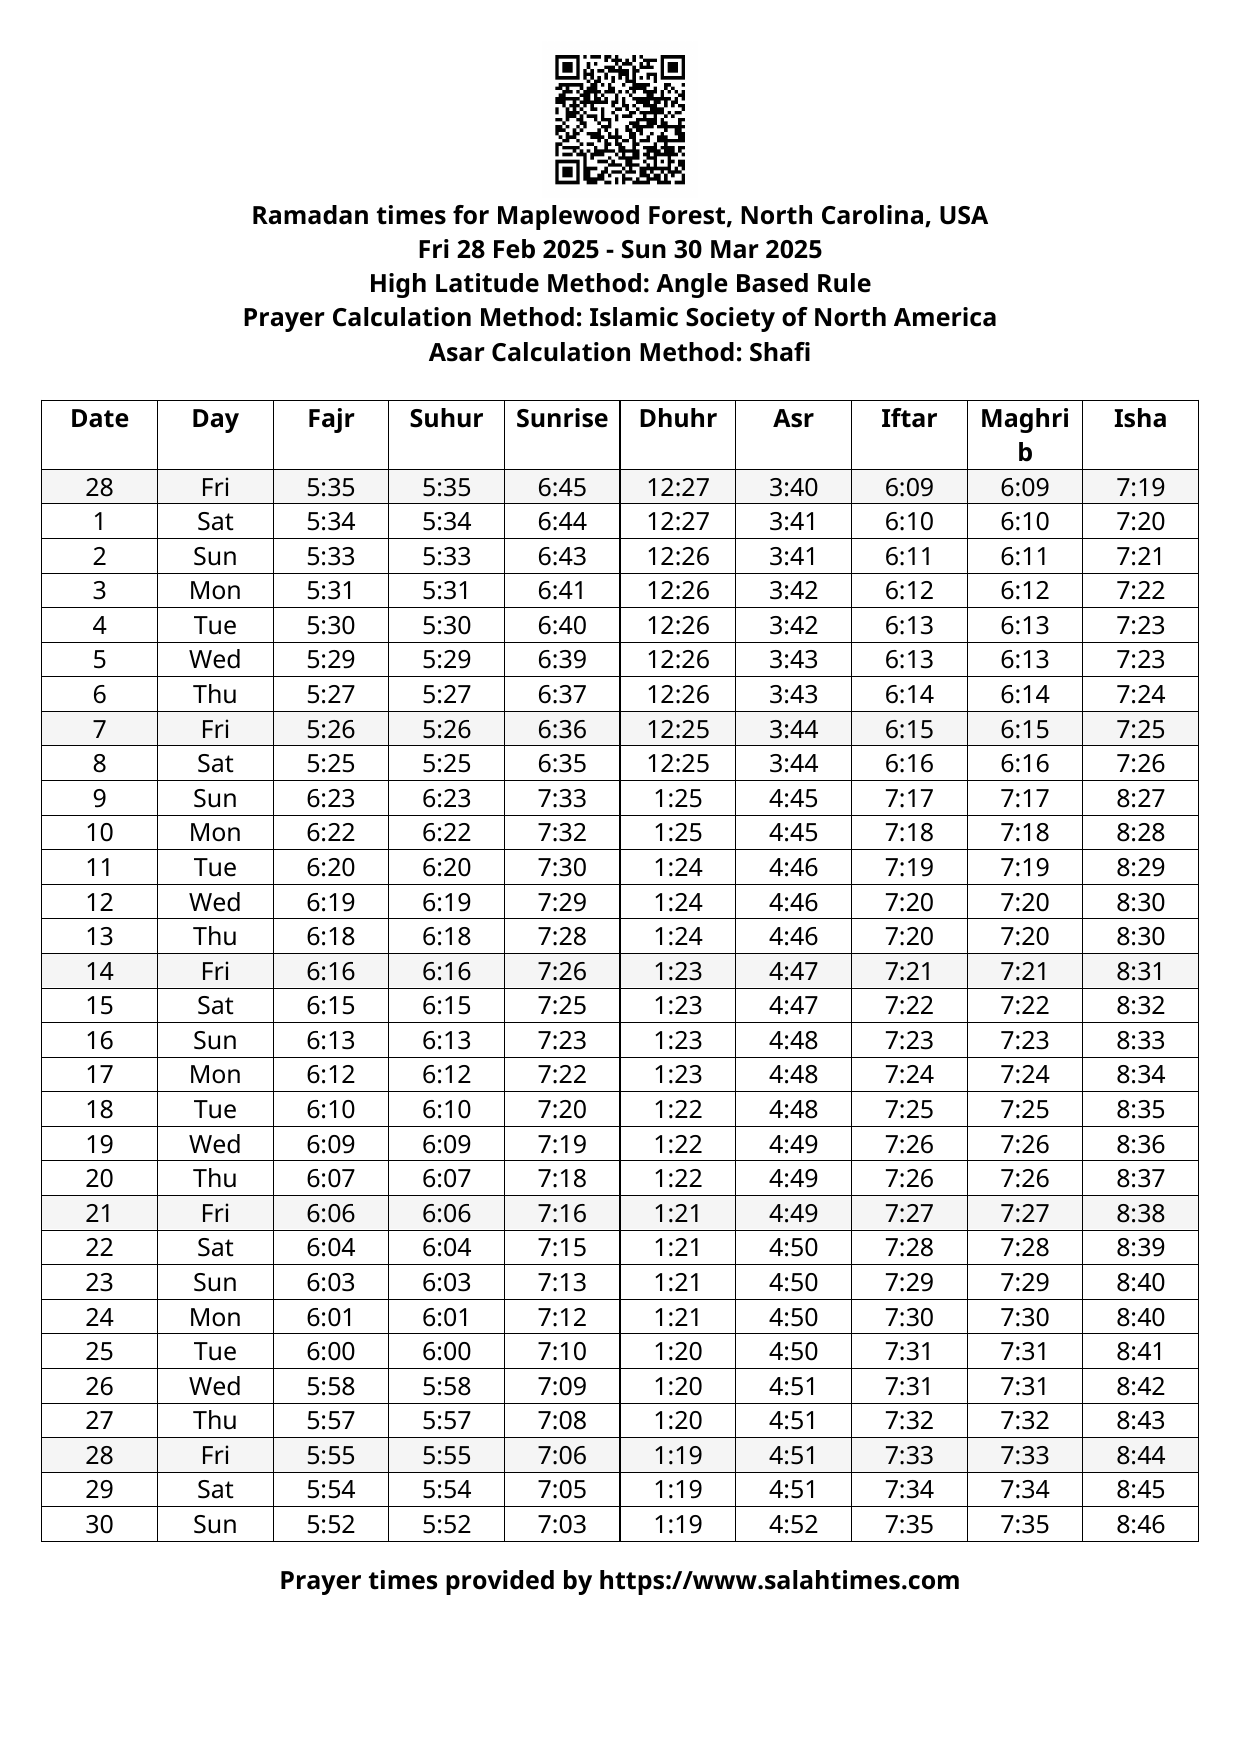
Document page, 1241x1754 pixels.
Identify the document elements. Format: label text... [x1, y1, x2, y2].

table_cell 4:50 [736, 1334, 851, 1368]
table_cell 8:38 [1083, 1196, 1198, 1229]
table_cell 6:11 [968, 539, 1082, 572]
table_cell 1:23 [621, 1058, 735, 1091]
table_cell 5:54 [389, 1473, 504, 1506]
table_cell 16 [42, 1023, 157, 1057]
table_cell 5:52 [389, 1507, 504, 1541]
table_cell 1:21 [621, 1265, 735, 1299]
table_cell 1:22 [621, 1161, 735, 1195]
table_cell 5:35 [389, 470, 504, 503]
table_cell 5:29 [274, 643, 388, 676]
table_cell 7:35 [968, 1507, 1082, 1541]
table_cell 6:04 [389, 1231, 504, 1264]
table_cell 7:15 [505, 1231, 619, 1264]
table_cell 1:23 [621, 989, 735, 1022]
table_cell 7:16 [505, 1196, 619, 1229]
table_cell 7:03 [505, 1507, 619, 1541]
table_cell 8:43 [1083, 1404, 1198, 1437]
table_cell 7:20 [505, 1092, 619, 1126]
table_cell 8:30 [1083, 885, 1198, 918]
table_cell 6:09 [968, 470, 1082, 503]
table_cell 6:18 [274, 919, 388, 953]
table_cell 12:26 [621, 608, 735, 642]
table_cell 6:10 [968, 504, 1082, 538]
table_cell 8:33 [1083, 1023, 1198, 1057]
table_cell 5:55 [274, 1438, 388, 1472]
table_cell 1:23 [621, 954, 735, 987]
table_cell 6:20 [389, 850, 504, 884]
table_cell 4:47 [736, 989, 851, 1022]
table_cell 7:30 [968, 1300, 1082, 1333]
table_cell 6:20 [274, 850, 388, 884]
table_cell 4:51 [736, 1404, 851, 1437]
table_cell 3:41 [736, 504, 851, 538]
table_cell 4:48 [736, 1092, 851, 1126]
table_cell 26 [42, 1369, 157, 1402]
table_header Date [42, 401, 157, 469]
table_cell 6:04 [274, 1231, 388, 1264]
table_cell 7:30 [852, 1300, 967, 1333]
table_cell 6 [42, 677, 157, 711]
table_cell 7:18 [968, 816, 1082, 849]
table_cell 1:21 [621, 1231, 735, 1264]
table_cell Sat [158, 989, 273, 1022]
table_cell 6:12 [852, 574, 967, 607]
table_cell 7:32 [968, 1404, 1082, 1437]
table_cell 1:20 [621, 1369, 735, 1402]
table_cell 8:40 [1083, 1300, 1198, 1333]
table_header Isha [1083, 401, 1198, 469]
table_cell 1:24 [621, 919, 735, 953]
table_cell 8:35 [1083, 1092, 1198, 1126]
table_cell 7:26 [968, 1161, 1082, 1195]
table_cell 1:25 [621, 816, 735, 849]
table_cell 8 [42, 746, 157, 780]
table_cell Sun [158, 1265, 273, 1299]
table_cell 7:19 [1083, 470, 1198, 503]
table_cell 5:31 [274, 574, 388, 607]
table_cell 8:34 [1083, 1058, 1198, 1091]
table_cell 6:22 [274, 816, 388, 849]
table_cell 6:01 [389, 1300, 504, 1333]
table_cell 22 [42, 1231, 157, 1264]
table_cell 12:27 [621, 504, 735, 538]
table_cell 1:19 [621, 1438, 735, 1472]
table_cell 6:22 [389, 816, 504, 849]
table_cell Fri [158, 954, 273, 987]
table_cell 7:32 [505, 816, 619, 849]
table_cell 6:15 [274, 989, 388, 1022]
table_cell Wed [158, 1369, 273, 1402]
table_cell 8:45 [1083, 1473, 1198, 1506]
table_cell 6:00 [389, 1334, 504, 1368]
table_cell 5:27 [274, 677, 388, 711]
table_cell 7:33 [505, 781, 619, 814]
table_cell 6:01 [274, 1300, 388, 1333]
table_cell 1:24 [621, 885, 735, 918]
table_cell 7:25 [852, 1092, 967, 1126]
table_cell 6:43 [505, 539, 619, 572]
table_cell 7:34 [852, 1473, 967, 1506]
table_cell Thu [158, 1161, 273, 1195]
table_cell 7:19 [968, 850, 1082, 884]
table_cell 6:37 [505, 677, 619, 711]
table_cell 6:19 [274, 885, 388, 918]
table_cell 5:58 [274, 1369, 388, 1402]
table_cell 7:31 [968, 1369, 1082, 1402]
table_cell 7:21 [852, 954, 967, 987]
table_header Dhuhr [621, 401, 735, 469]
table_cell Sat [158, 504, 273, 538]
table_cell 4:49 [736, 1196, 851, 1229]
table_cell 6:13 [274, 1023, 388, 1057]
table_cell 8:44 [1083, 1438, 1198, 1472]
table_cell 7:19 [505, 1127, 619, 1160]
table_cell 7:29 [852, 1265, 967, 1299]
table_cell 7:25 [968, 1092, 1082, 1126]
table_cell 8:41 [1083, 1334, 1198, 1368]
table_cell Thu [158, 919, 273, 953]
table_cell 29 [42, 1473, 157, 1506]
table_cell Mon [158, 1300, 273, 1333]
table_cell 23 [42, 1265, 157, 1299]
table_cell Wed [158, 885, 273, 918]
table_cell 20 [42, 1161, 157, 1195]
table_cell 4:49 [736, 1161, 851, 1195]
table_cell 7:12 [505, 1300, 619, 1333]
table_cell 7:29 [505, 885, 619, 918]
table_cell 7:23 [852, 1023, 967, 1057]
table_cell 7:21 [1083, 539, 1198, 572]
table_cell 5:31 [389, 574, 504, 607]
table_cell 7:20 [968, 885, 1082, 918]
table_cell 30 [42, 1507, 157, 1541]
table_cell 3:41 [736, 539, 851, 572]
text Asar Calculation Method: Shafi [42, 334, 1198, 368]
table_cell 6:11 [852, 539, 967, 572]
table_cell 5:57 [274, 1404, 388, 1437]
table_cell 6:35 [505, 746, 619, 780]
table_cell 3:44 [736, 712, 851, 745]
table_cell 5:25 [389, 746, 504, 780]
table_cell Mon [158, 574, 273, 607]
table_cell 5:57 [389, 1404, 504, 1437]
table_cell 6:06 [389, 1196, 504, 1229]
table_cell 7:25 [1083, 712, 1198, 745]
table_cell 5:27 [389, 677, 504, 711]
table_cell 6:23 [274, 781, 388, 814]
table_cell 12:26 [621, 643, 735, 676]
table_cell 6:03 [274, 1265, 388, 1299]
table_cell 6:36 [505, 712, 619, 745]
table_cell 5:30 [389, 608, 504, 642]
table_cell 12 [42, 885, 157, 918]
table_cell 6:12 [389, 1058, 504, 1091]
table_cell 7:22 [505, 1058, 619, 1091]
table_cell 6:41 [505, 574, 619, 607]
table_cell 8:27 [1083, 781, 1198, 814]
table_cell 8:40 [1083, 1265, 1198, 1299]
table_cell 7:24 [968, 1058, 1082, 1091]
table_cell 5 [42, 643, 157, 676]
table_cell 6:13 [852, 608, 967, 642]
text Prayer Calculation Method: Islamic Society of North America [42, 300, 1198, 334]
table_cell 8:39 [1083, 1231, 1198, 1264]
table_cell 6:09 [852, 470, 967, 503]
table_cell 6:45 [505, 470, 619, 503]
picture [542, 41, 699, 198]
table_cell 2 [42, 539, 157, 572]
table_cell 7:19 [852, 850, 967, 884]
table_cell 7:20 [852, 919, 967, 953]
table_cell 6:03 [389, 1265, 504, 1299]
table_cell Sat [158, 1231, 273, 1264]
table_cell 6:15 [852, 712, 967, 745]
table_cell 8:46 [1083, 1507, 1198, 1541]
table_cell 7:27 [852, 1196, 967, 1229]
table_cell 3:43 [736, 677, 851, 711]
table_cell 8:30 [1083, 919, 1198, 953]
table_cell Tue [158, 608, 273, 642]
table_cell 6:12 [968, 574, 1082, 607]
table_cell 4:48 [736, 1023, 851, 1057]
table_cell 12:26 [621, 574, 735, 607]
table_cell 8:28 [1083, 816, 1198, 849]
table_cell 5:54 [274, 1473, 388, 1506]
table_cell 5:34 [274, 504, 388, 538]
table_cell 7:23 [968, 1023, 1082, 1057]
table_cell 7:32 [852, 1404, 967, 1437]
table_cell 6:09 [389, 1127, 504, 1160]
table_cell 7:20 [852, 885, 967, 918]
table_cell 7:22 [968, 989, 1082, 1022]
table_cell 7:24 [1083, 677, 1198, 711]
table_cell 6:15 [389, 989, 504, 1022]
table_cell 1:22 [621, 1127, 735, 1160]
table_cell 1:21 [621, 1300, 735, 1333]
table_cell 6:16 [968, 746, 1082, 780]
table_cell 4:51 [736, 1473, 851, 1506]
table_cell 12:25 [621, 746, 735, 780]
table_cell 7:25 [505, 989, 619, 1022]
table_cell 8:42 [1083, 1369, 1198, 1402]
table_cell 6:09 [274, 1127, 388, 1160]
table_cell 6:12 [274, 1058, 388, 1091]
table_cell 3:40 [736, 470, 851, 503]
table_cell 7:31 [852, 1334, 967, 1368]
table_cell 3:44 [736, 746, 851, 780]
table_cell 28 [42, 470, 157, 503]
table_cell Wed [158, 643, 273, 676]
table_cell 5:52 [274, 1507, 388, 1541]
table_cell 7:28 [505, 919, 619, 953]
table_cell 6:14 [852, 677, 967, 711]
table_cell 21 [42, 1196, 157, 1229]
table_cell Tue [158, 850, 273, 884]
table_cell 7:18 [505, 1161, 619, 1195]
table_cell 1:22 [621, 1092, 735, 1126]
table_cell 5:30 [274, 608, 388, 642]
table_cell 7:28 [852, 1231, 967, 1264]
table_cell 6:16 [852, 746, 967, 780]
table_cell 7:26 [505, 954, 619, 987]
table_header Iftar [852, 401, 967, 469]
table_header Asr [736, 401, 851, 469]
table_cell 1:24 [621, 850, 735, 884]
table_cell 5:25 [274, 746, 388, 780]
table_cell 5:35 [274, 470, 388, 503]
table_cell 4:45 [736, 816, 851, 849]
table_cell 5:33 [274, 539, 388, 572]
table_cell 7:10 [505, 1334, 619, 1368]
text Prayer times provided by https://www.salahtimes.com [42, 1563, 1198, 1597]
table_header Sunrise [505, 401, 619, 469]
table_cell 6:00 [274, 1334, 388, 1368]
table_cell 27 [42, 1404, 157, 1437]
table_cell 5:33 [389, 539, 504, 572]
table_cell 18 [42, 1092, 157, 1126]
table_cell 7:28 [968, 1231, 1082, 1264]
table_cell 12:27 [621, 470, 735, 503]
table_cell 1:23 [621, 1023, 735, 1057]
table_cell 1:25 [621, 781, 735, 814]
table_cell 5:26 [274, 712, 388, 745]
table_cell 1:19 [621, 1473, 735, 1506]
text High Latitude Method: Angle Based Rule [42, 266, 1198, 300]
table_cell 6:39 [505, 643, 619, 676]
table_cell 10 [42, 816, 157, 849]
table_cell 28 [42, 1438, 157, 1472]
table_cell Fri [158, 470, 273, 503]
table_cell Sat [158, 746, 273, 780]
table_cell 8:32 [1083, 989, 1198, 1022]
table_cell Fri [158, 1438, 273, 1472]
table_cell 7:06 [505, 1438, 619, 1472]
table_cell 4:46 [736, 885, 851, 918]
table_cell 7:17 [968, 781, 1082, 814]
table_cell 4:47 [736, 954, 851, 987]
table_cell 3 [42, 574, 157, 607]
table_cell 7:23 [1083, 608, 1198, 642]
table_cell Fri [158, 1196, 273, 1229]
table_cell 6:13 [968, 608, 1082, 642]
table_cell Wed [158, 1127, 273, 1160]
table_cell 13 [42, 919, 157, 953]
table_cell 5:58 [389, 1369, 504, 1402]
table_cell 3:42 [736, 608, 851, 642]
table_cell 7:21 [968, 954, 1082, 987]
table_cell 6:07 [274, 1161, 388, 1195]
table_cell 7:29 [968, 1265, 1082, 1299]
table_cell 6:40 [505, 608, 619, 642]
table_cell 6:13 [968, 643, 1082, 676]
table_cell 6:18 [389, 919, 504, 953]
table_cell 6:16 [389, 954, 504, 987]
table_cell 7:27 [968, 1196, 1082, 1229]
table_cell 7:17 [852, 781, 967, 814]
table_cell 6:14 [968, 677, 1082, 711]
table_cell 12:26 [621, 677, 735, 711]
table_cell 7:13 [505, 1265, 619, 1299]
table_cell 4:51 [736, 1369, 851, 1402]
table_cell 8:31 [1083, 954, 1198, 987]
table_cell 7 [42, 712, 157, 745]
table_cell 7:23 [1083, 643, 1198, 676]
table_cell 6:23 [389, 781, 504, 814]
table_cell 7:33 [968, 1438, 1082, 1472]
table_cell 12:26 [621, 539, 735, 572]
table_cell 5:34 [389, 504, 504, 538]
table_cell Sat [158, 1473, 273, 1506]
table_cell 8:29 [1083, 850, 1198, 884]
table_cell 1:19 [621, 1507, 735, 1541]
table_cell Thu [158, 677, 273, 711]
table_cell 15 [42, 989, 157, 1022]
table_cell 17 [42, 1058, 157, 1091]
table_cell 7:31 [852, 1369, 967, 1402]
table_cell Fri [158, 712, 273, 745]
table_cell 6:06 [274, 1196, 388, 1229]
table_cell 4:45 [736, 781, 851, 814]
table_cell 7:35 [852, 1507, 967, 1541]
table_cell Tue [158, 1092, 273, 1126]
table_cell 7:05 [505, 1473, 619, 1506]
table_cell 25 [42, 1334, 157, 1368]
table_cell 14 [42, 954, 157, 987]
table_cell 7:22 [1083, 574, 1198, 607]
table_cell Sun [158, 781, 273, 814]
table_cell Tue [158, 1334, 273, 1368]
table_cell 6:44 [505, 504, 619, 538]
table_cell 7:22 [852, 989, 967, 1022]
table_cell 7:26 [852, 1127, 967, 1160]
table_cell 3:43 [736, 643, 851, 676]
table_cell 19 [42, 1127, 157, 1160]
text Fri 28 Feb 2025 - Sun 30 Mar 2025 [42, 232, 1198, 266]
table_cell 4:50 [736, 1265, 851, 1299]
table_cell 7:23 [505, 1023, 619, 1057]
table_cell 4:46 [736, 850, 851, 884]
table_cell 3:42 [736, 574, 851, 607]
table_cell 7:33 [852, 1438, 967, 1472]
table_cell 6:10 [852, 504, 967, 538]
table_cell 6:13 [389, 1023, 504, 1057]
table_cell 6:16 [274, 954, 388, 987]
table_cell 6:13 [852, 643, 967, 676]
table_cell 6:07 [389, 1161, 504, 1195]
table_cell 6:19 [389, 885, 504, 918]
table_cell 7:26 [1083, 746, 1198, 780]
table_cell 1 [42, 504, 157, 538]
table_cell 7:34 [968, 1473, 1082, 1506]
table_cell 9 [42, 781, 157, 814]
table_cell 8:36 [1083, 1127, 1198, 1160]
table_cell 6:15 [968, 712, 1082, 745]
table_cell 7:20 [968, 919, 1082, 953]
table_cell 6:10 [274, 1092, 388, 1126]
table_cell 7:26 [968, 1127, 1082, 1160]
table_cell 1:20 [621, 1404, 735, 1437]
table_cell 4:49 [736, 1127, 851, 1160]
table_cell 5:26 [389, 712, 504, 745]
table_cell 5:29 [389, 643, 504, 676]
table_cell 4:46 [736, 919, 851, 953]
table_header Fajr [274, 401, 388, 469]
table_cell 8:37 [1083, 1161, 1198, 1195]
table_cell 7:31 [968, 1334, 1082, 1368]
table_cell 4:52 [736, 1507, 851, 1541]
table_cell Mon [158, 1058, 273, 1091]
table_cell 4:51 [736, 1438, 851, 1472]
table_cell 4:50 [736, 1231, 851, 1264]
text Ramadan times for Maplewood Forest, North Carolina, USA [42, 198, 1198, 232]
table_cell Sun [158, 1023, 273, 1057]
table_cell 24 [42, 1300, 157, 1333]
table_cell 7:30 [505, 850, 619, 884]
table_header Maghrib [968, 401, 1082, 469]
table_cell Mon [158, 816, 273, 849]
table_cell Sun [158, 1507, 273, 1541]
table_header Day [158, 401, 273, 469]
table_cell 7:09 [505, 1369, 619, 1402]
table_cell 12:25 [621, 712, 735, 745]
table_cell 11 [42, 850, 157, 884]
table_cell 7:18 [852, 816, 967, 849]
table_cell 4:48 [736, 1058, 851, 1091]
table_cell 7:20 [1083, 504, 1198, 538]
table_cell 4:50 [736, 1300, 851, 1333]
table_cell Thu [158, 1404, 273, 1437]
table_cell 4 [42, 608, 157, 642]
table_cell 7:08 [505, 1404, 619, 1437]
table_cell 5:55 [389, 1438, 504, 1472]
table_cell 7:26 [852, 1161, 967, 1195]
table_cell 7:24 [852, 1058, 967, 1091]
table_cell 1:21 [621, 1196, 735, 1229]
table_cell 6:10 [389, 1092, 504, 1126]
table_cell 1:20 [621, 1334, 735, 1368]
table_cell Sun [158, 539, 273, 572]
table_header Suhur [389, 401, 504, 469]
